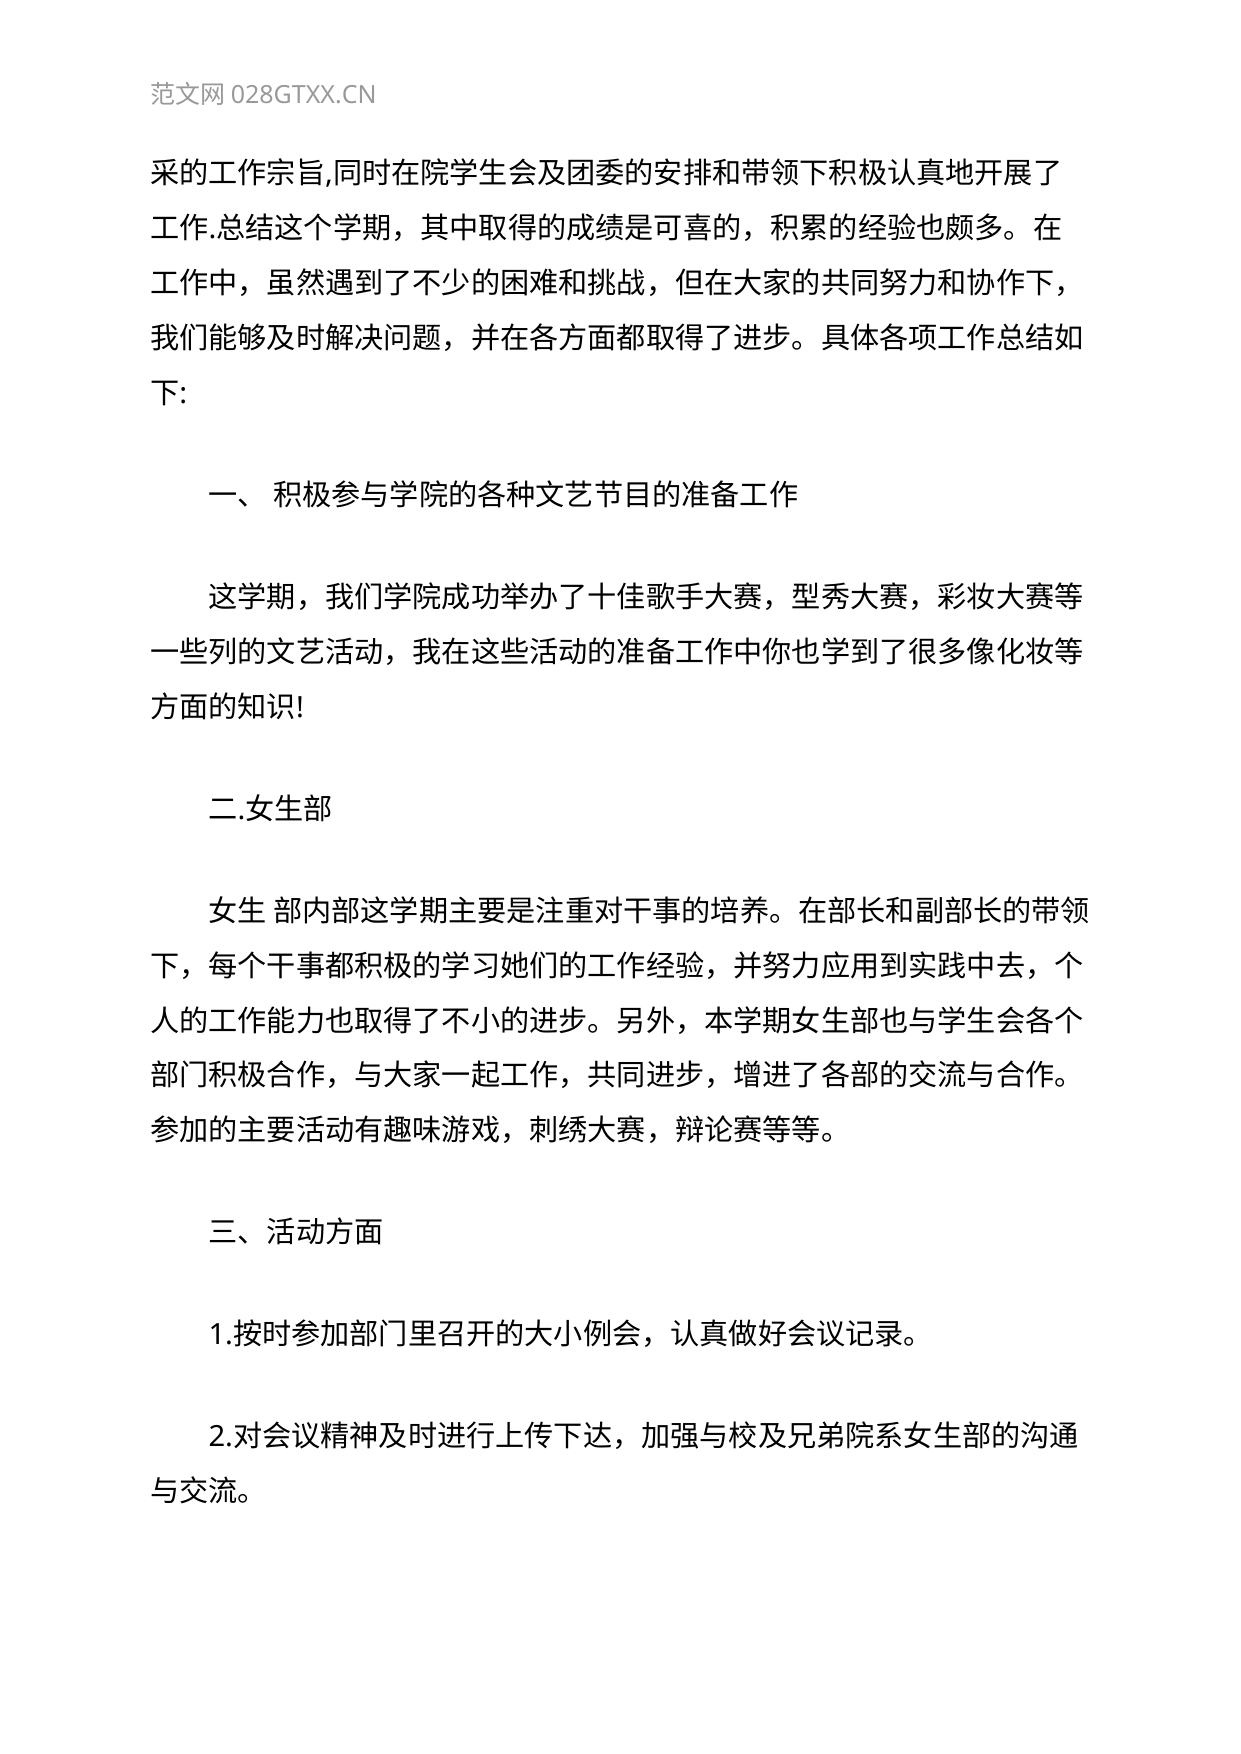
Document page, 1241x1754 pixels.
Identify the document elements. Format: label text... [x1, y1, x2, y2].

text 女生 部内部这学期主要是注重对干事的培养。在部长和副部长的带领下，每个干事都积极的学习她们的工作经验，并努力应用到实践中去，个人的工作能力也取得了不小的进步。另外，本学期女生部也与学生会各个部门积极合作，与大家一起工作，共同进步，增进了各部的交流与合作。参加的主要活动有趣味游戏，刺绣大赛，辩论赛等等。 [150, 887, 1090, 1149]
text 二.女生部 [150, 785, 1090, 828]
text 2.对会议精神及时进行上传下达，加强与校及兄弟院系女生部的沟通与交流。 [150, 1412, 1090, 1510]
text 这学期，我们学院成功举办了十佳歌手大赛，型秀大赛，彩妆大赛等一些列的文艺活动，我在这些活动的准备工作中你也学到了很多像化妆等方面的知识! [150, 573, 1090, 726]
text 一、 积极参与学院的各种文艺节目的准备工作 [150, 472, 1090, 514]
text 三、活动方面 [150, 1209, 1090, 1251]
text 1.按时参加部门里召开的大小例会，认真做好会议记录。 [150, 1310, 1090, 1353]
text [150, 150, 1090, 412]
